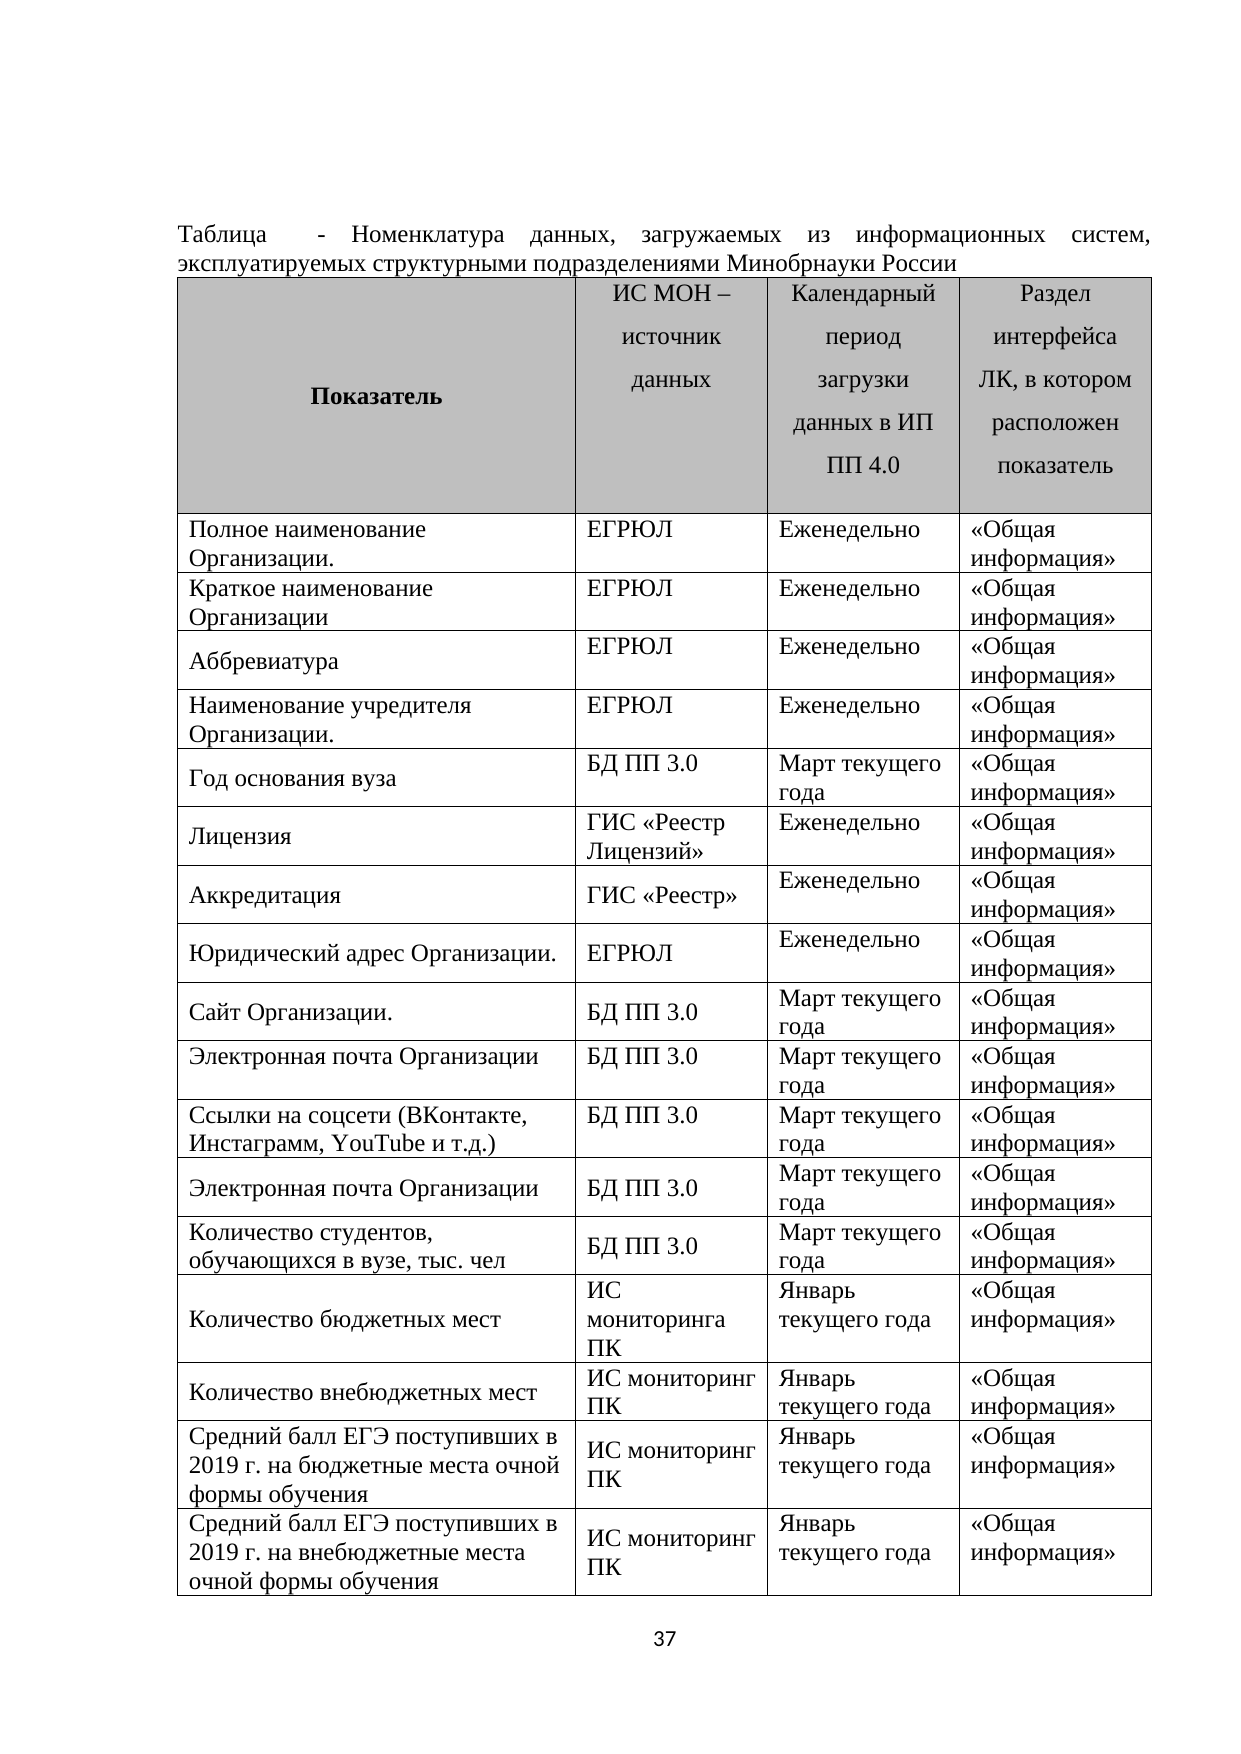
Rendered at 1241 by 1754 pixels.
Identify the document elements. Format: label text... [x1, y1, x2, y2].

table_cell «Общая информация» [960, 866, 1151, 923]
table_cell Средний балл ЕГЭ поступивших в 2019 г. на бюджетные места очной формы обучения [178, 1421, 575, 1507]
table_cell «Общая информация» [960, 749, 1151, 806]
table_cell БД ПП 3.0 [576, 1217, 767, 1274]
table_cell Ссылки на соцсети (ВКонтакте, Инстаграмм, YouTube и т.д.) [178, 1100, 575, 1157]
table_header Календарный период загрузки данных в ИП ПП 4.0 [768, 278, 959, 513]
table_cell Март текущего года [768, 1041, 959, 1099]
table_cell «Общая информация» [960, 807, 1151, 864]
table_cell «Общая информация» [960, 1421, 1151, 1507]
table_cell ЕГРЮЛ [576, 514, 767, 572]
table_cell Лицензия [178, 807, 575, 864]
table_cell Количество бюджетных мест [178, 1275, 575, 1362]
table_cell «Общая информация» [960, 983, 1151, 1040]
table_header Показатель [178, 278, 575, 513]
table_cell Январь текущего года [768, 1509, 959, 1595]
table_cell Электронная почта Организации [178, 1041, 575, 1099]
table_cell ЕГРЮЛ [576, 924, 767, 982]
table_cell Еженедельно [768, 807, 959, 864]
table_cell Краткое наименование Организации [178, 573, 575, 630]
table_cell Март текущего года [768, 1158, 959, 1216]
table_cell Юридический адрес Организации. [178, 924, 575, 982]
table_header ИС МОН – источник данных [576, 278, 767, 513]
table_cell «Общая информация» [960, 690, 1151, 747]
table_cell ЕГРЮЛ [576, 690, 767, 747]
table_cell «Общая информация» [960, 1041, 1151, 1099]
table_cell Количество внебюджетных мест [178, 1363, 575, 1420]
table_cell «Общая информация» [960, 631, 1151, 689]
table_cell «Общая информация» [960, 1363, 1151, 1420]
table_cell БД ПП 3.0 [576, 1041, 767, 1099]
table_cell Полное наименование Организации. [178, 514, 575, 572]
table_cell ИС мониторинг ПК [576, 1363, 767, 1420]
table_cell «Общая информация» [960, 1100, 1151, 1157]
table_cell Еженедельно [768, 866, 959, 923]
table_cell Еженедельно [768, 924, 959, 982]
text Таблица - Номенклатура данных, загружаемых из информационных систем, эксплуатируемых структурными подразделениями Минобрнауки России [177, 219, 1152, 277]
table_cell Еженедельно [768, 631, 959, 689]
table_cell Количество студентов, обучающихся в вузе, тыс. чел [178, 1217, 575, 1274]
table_cell Еженедельно [768, 573, 959, 630]
table_cell Сайт Организации. [178, 983, 575, 1040]
table_cell Еженедельно [768, 514, 959, 572]
table_cell Средний балл ЕГЭ поступивших в 2019 г. на внебюджетные места очной формы обучения [178, 1509, 575, 1595]
table_header Раздел интерфейса ЛК, в котором расположен показатель [960, 278, 1151, 513]
table_cell Год основания вуза [178, 749, 575, 806]
table_cell ИС мониторинга ПК [576, 1275, 767, 1362]
table_cell «Общая информация» [960, 1509, 1151, 1595]
table_cell Электронная почта Организации [178, 1158, 575, 1216]
table_cell «Общая информация» [960, 1158, 1151, 1216]
table_cell ИС мониторинг ПК [576, 1421, 767, 1507]
table_cell Март текущего года [768, 749, 959, 806]
table_cell БД ПП 3.0 [576, 983, 767, 1040]
table_cell Аккредитация [178, 866, 575, 923]
table_cell ГИС «Реестр Лицензий» [576, 807, 767, 864]
table_cell Наименование учредителя Организации. [178, 690, 575, 747]
table_cell Январь текущего года [768, 1275, 959, 1362]
table_cell БД ПП 3.0 [576, 749, 767, 806]
table_cell Еженедельно [768, 690, 959, 747]
table_cell Январь текущего года [768, 1363, 959, 1420]
table_cell «Общая информация» [960, 1275, 1151, 1362]
table_cell Аббревиатура [178, 631, 575, 689]
table_cell ГИС «Реестр» [576, 866, 767, 923]
table_cell Январь текущего года [768, 1421, 959, 1507]
table_cell Март текущего года [768, 983, 959, 1040]
table_cell ЕГРЮЛ [576, 573, 767, 630]
table_cell БД ПП 3.0 [576, 1158, 767, 1216]
table_cell Март текущего года [768, 1217, 959, 1274]
table_cell ИС мониторинг ПК [576, 1509, 767, 1595]
table_cell «Общая информация» [960, 924, 1151, 982]
table_cell ЕГРЮЛ [576, 631, 767, 689]
table_cell Март текущего года [768, 1100, 959, 1157]
table_cell БД ПП 3.0 [576, 1100, 767, 1157]
table_cell «Общая информация» [960, 573, 1151, 630]
table_cell «Общая информация» [960, 1217, 1151, 1274]
table_cell «Общая информация» [960, 514, 1151, 572]
